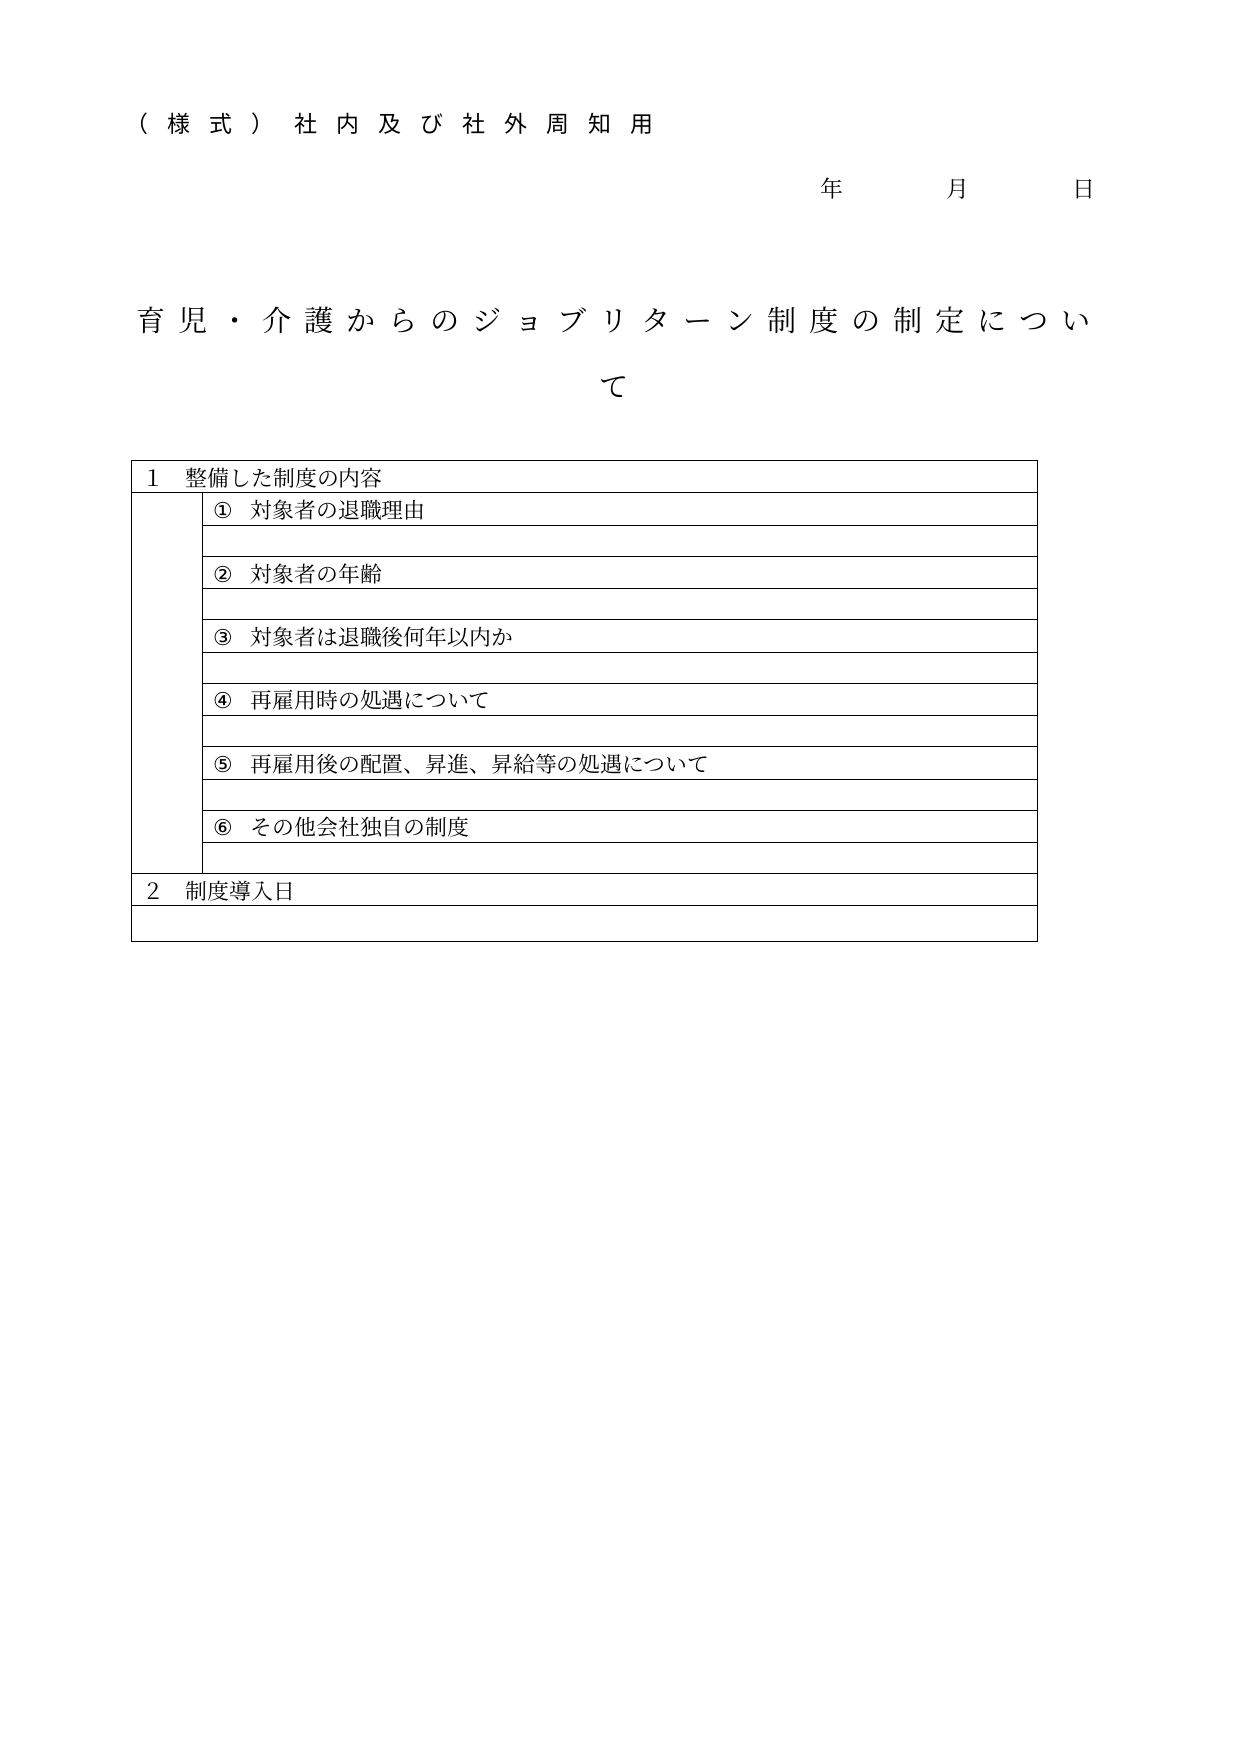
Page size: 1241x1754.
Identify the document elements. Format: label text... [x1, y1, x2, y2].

table_cell 対象者の退職理由 [203, 493, 1037, 525]
table_cell その他会社独自の制度 [203, 811, 1037, 842]
table_cell 対象者の年齢 [203, 557, 1037, 588]
text 育児・介護からのジョブリターン制度の制定について [126, 286, 1114, 417]
table_cell [203, 780, 1037, 809]
text （様式）社内及び社外周知用 [126, 89, 1114, 155]
table_cell [203, 526, 1037, 556]
table_header １ 整備した制度の内容 [132, 461, 1037, 492]
table_cell [132, 493, 202, 873]
table_cell ２ 制度導入日 [132, 874, 1037, 905]
table_cell 再雇用後の配置、昇進、昇給等の処遇について [203, 747, 1037, 779]
table_cell [203, 589, 1037, 619]
text 年 月 日 [126, 155, 1114, 221]
table_cell [203, 653, 1037, 683]
table_cell 対象者は退職後何年以内か [203, 620, 1037, 652]
table_cell [203, 843, 1037, 873]
table_cell [132, 906, 1037, 941]
table_cell [203, 716, 1037, 746]
table_cell 再雇用時の処遇について [203, 684, 1037, 715]
